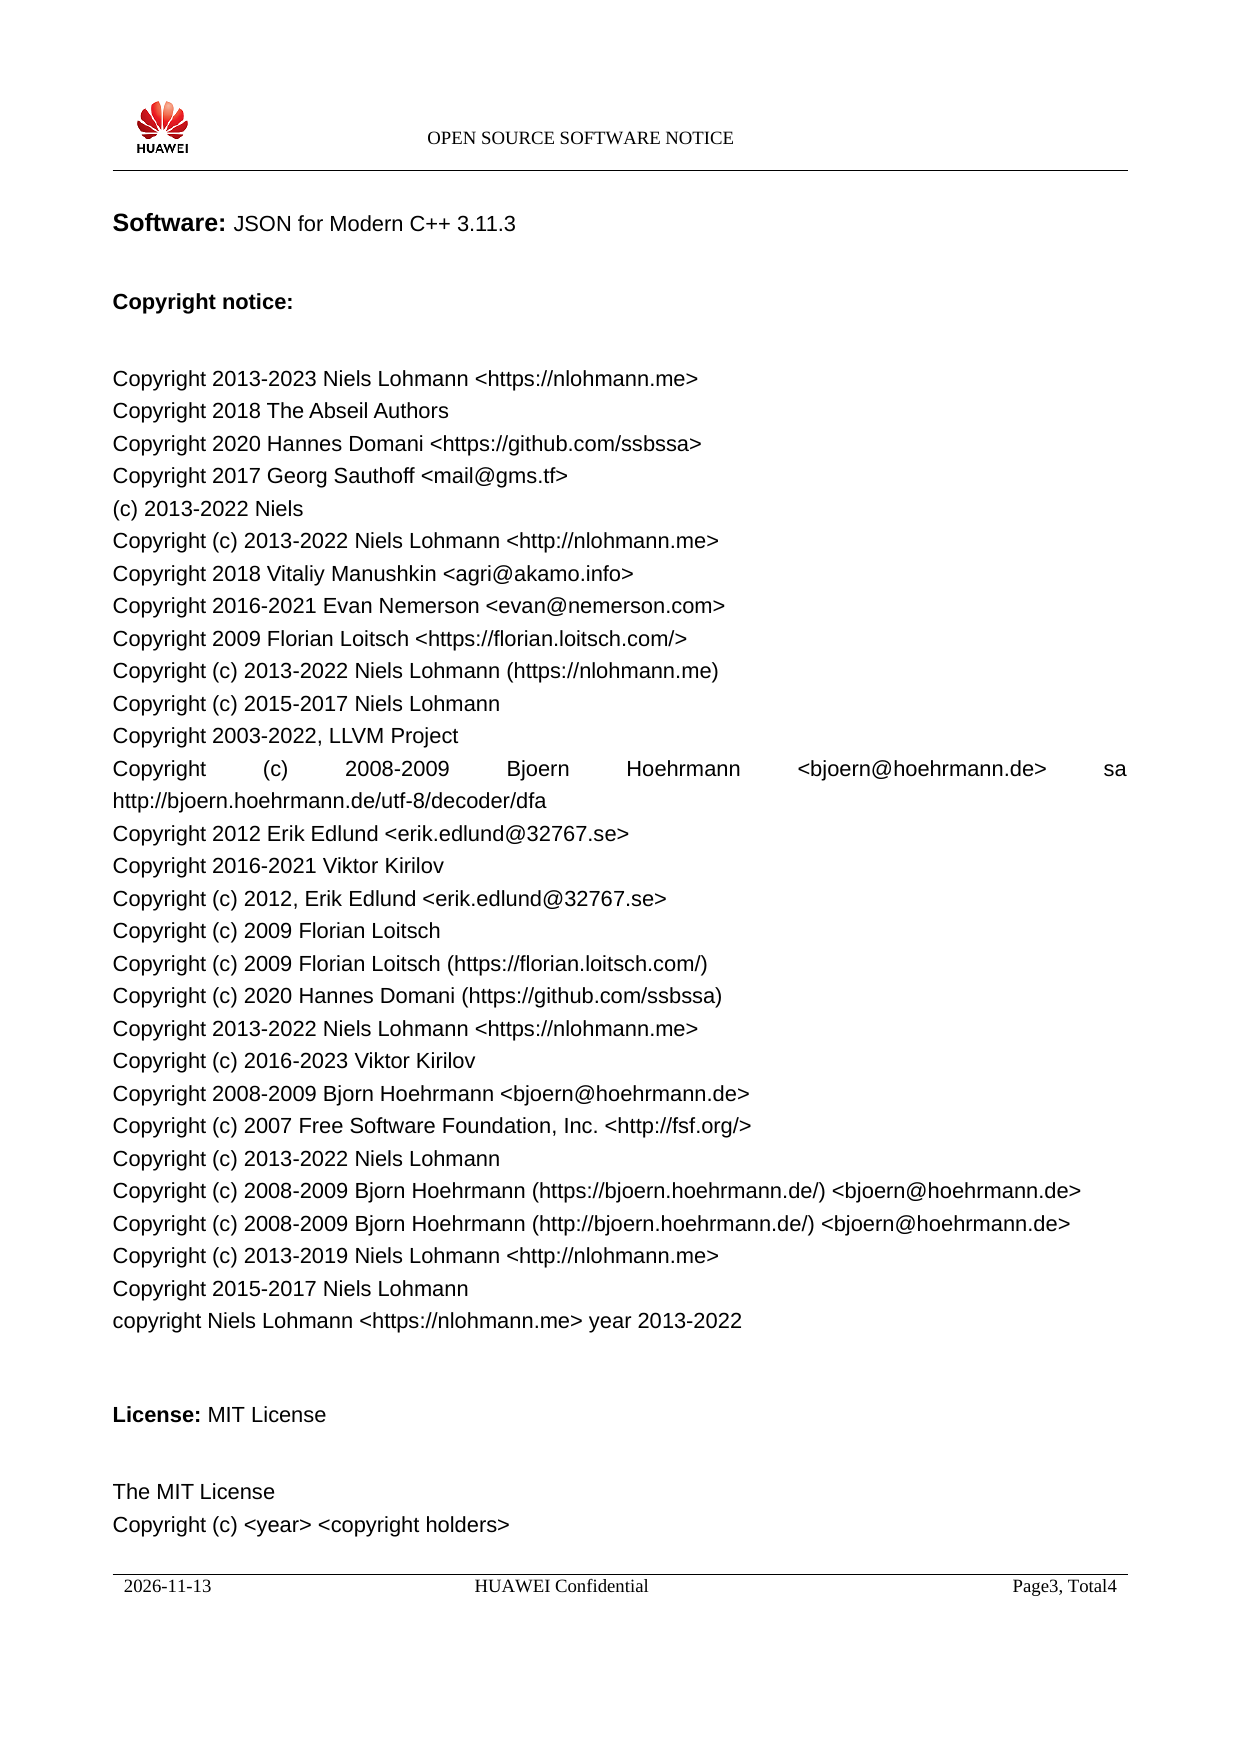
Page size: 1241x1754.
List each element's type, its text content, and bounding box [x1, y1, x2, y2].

text Copyright 2013-2023 Niels Lohmann <https://nlohmann.me> Copyright 2018 The Abseil Authors Copyright 2020 Hannes Domani <https://github.com/ssbssa> Copyright 2017 Georg Sauthoff <mail@gms.tf> (c) 2013-2022 Niels Copyright (c) 2013-2022 Niels Lohmann <http://nlohmann.me> Copyright 2018 Vitaliy Manushkin <agri@akamo.info> Copyright 2016-2021 Evan Nemerson <evan@nemerson.com> Copyright 2009 Florian Loitsch <https://florian.loitsch.com/> Copyright (c) 2013-2022 Niels Lohmann (https://nlohmann.me) Copyright (c) 2015-2017 Niels Lohmann Copyright 2003-2022, LLVM Project Copyright (c) 2008-2009 Bjoern Hoehrmann <bjoern@hoehrmann.de> sa http://bjoern.hoehrmann.de/utf-8/decoder/dfa Copyright 2012 Erik Edlund <erik.edlund@32767.se> Copyright 2016-2021 Viktor Kirilov Copyright (c) 2012, Erik Edlund <erik.edlund@32767.se> Copyright (c) 2009 Florian Loitsch Copyright (c) 2009 Florian Loitsch (https://florian.loitsch.com/) Copyright (c) 2020 Hannes Domani (https://github.com/ssbssa) Copyright 2013-2022 Niels Lohmann <https://nlohmann.me> Copyright (c) 2016-2023 Viktor Kirilov Copyright 2008-2009 Bjorn Hoehrmann <bjoern@hoehrmann.de> Copyright (c) 2007 Free Software Foundation, Inc. <http://fsf.org/> Copyright (c) 2013-2022 Niels Lohmann Copyright (c) 2008-2009 Bjorn Hoehrmann (https://bjoern.hoehrmann.de/) <bjoern@hoehrmann.de> Copyright (c) 2008-2009 Bjorn Hoehrmann (http://bjoern.hoehrmann.de/) <bjoern@hoehrmann.de> Copyright (c) 2013-2019 Niels Lohmann <http://nlohmann.me> Copyright 2015-2017 Niels Lohmann copyright Niels Lohmann <https://nlohmann.me> year 2013-2022 [112, 362, 1128, 1369]
text Copyright notice: [112, 285, 1128, 318]
text Software: JSON for Modern C++ 3.11.3 [112, 206, 1128, 239]
text License: MIT License [112, 1398, 1128, 1431]
picture [125, 88, 200, 164]
